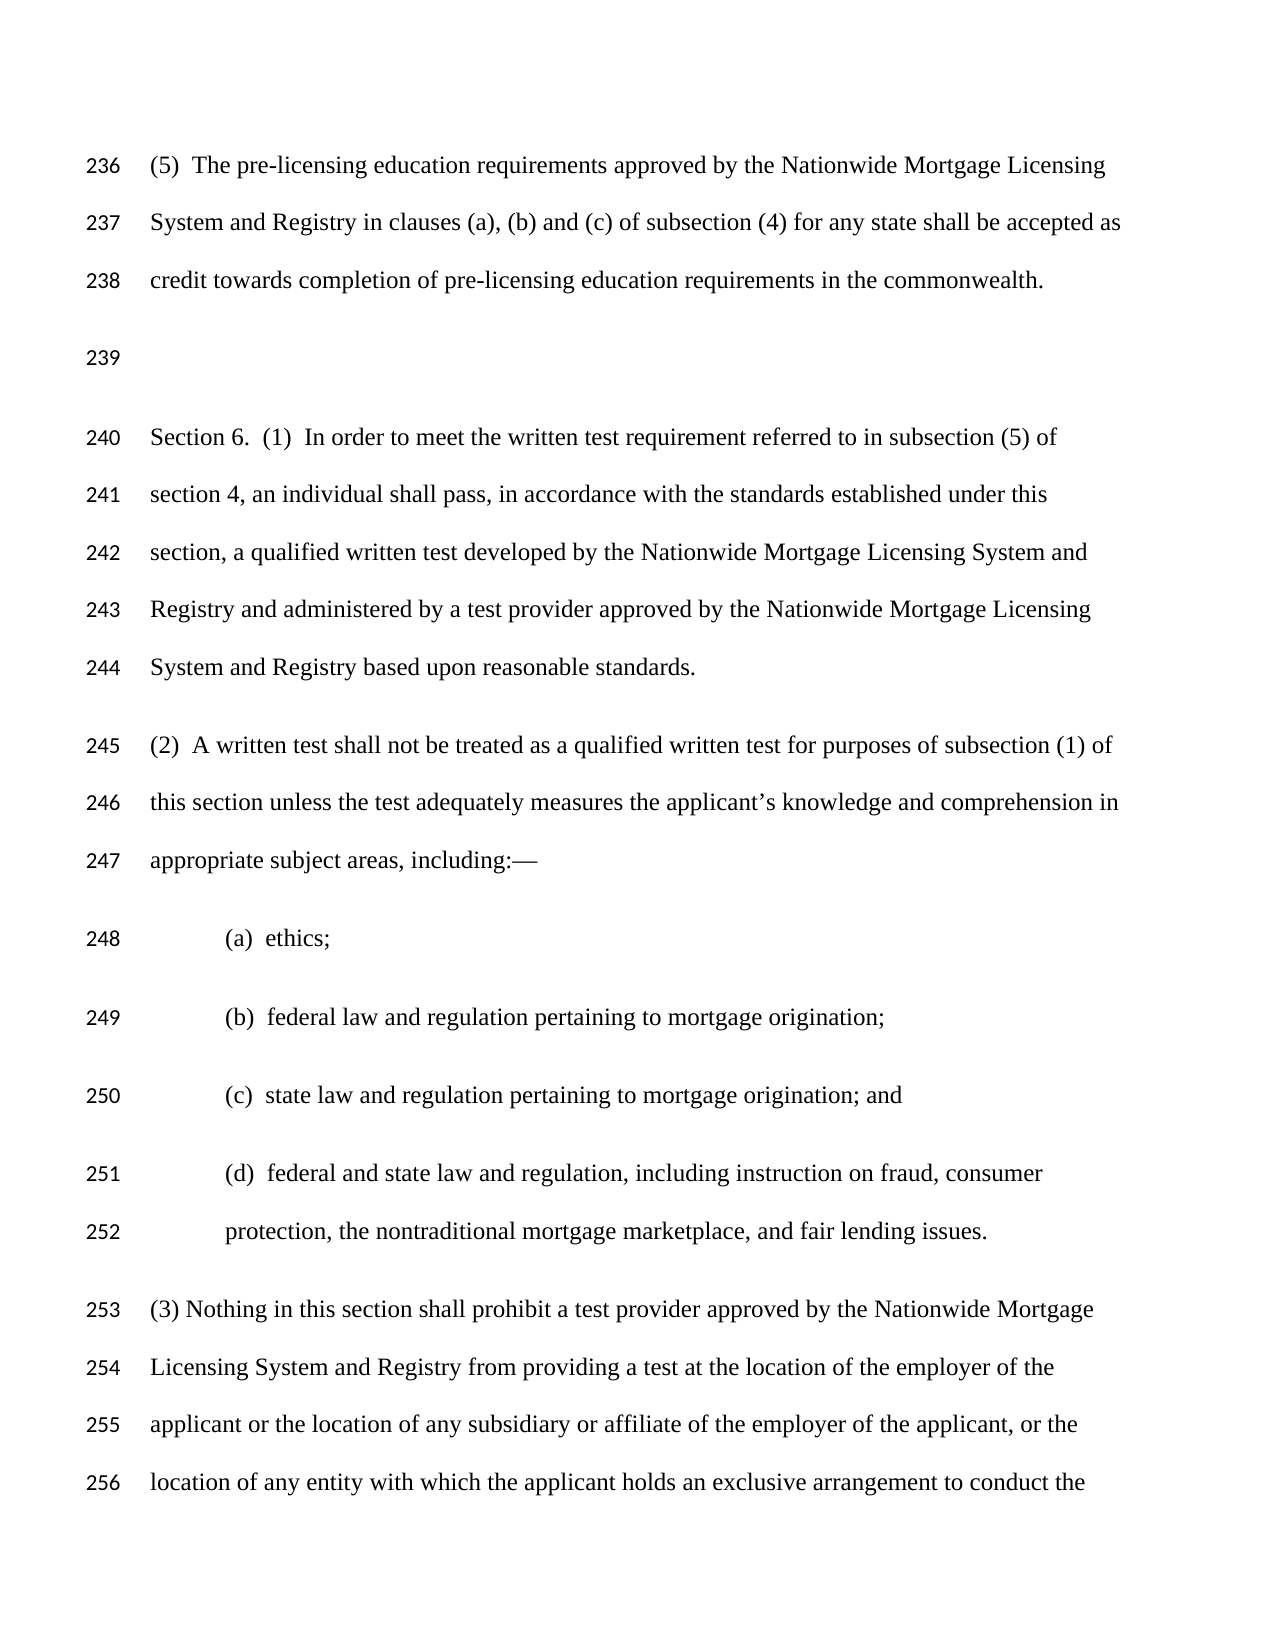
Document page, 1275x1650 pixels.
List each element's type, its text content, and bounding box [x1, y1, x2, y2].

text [150, 1294, 1125, 1495]
text (c) state law and regulation pertaining to mortgage origination; and [225, 1080, 1125, 1109]
text (a) ethics; [225, 923, 1125, 952]
text (2) A written test shall not be treated as a qualified written test for purposes of subsection (1) of this section unless the test adequately measures the applicant’s knowledge and comprehension in appropriate subject areas, including:— [150, 730, 1125, 874]
text Section 6. (1) In order to meet the written test requirement referred to in subsection (5) of section 4, an individual shall pass, in accordance with the standards established under this section, a qualified written test developed by the Nationwide Mortgage Licensing System and Registry and administered by a test provider approved by the Nationwide Mortgage Licensing System and Registry based upon reasonable standards. [150, 422, 1125, 680]
text (5) The pre-licensing education requirements approved by the Nationwide Mortgage Licensing System and Registry in clauses (a), (b) and (c) of subsection (4) for any state shall be accepted as credit towards completion of pre-licensing education requirements in the commonwealth. [150, 150, 1125, 294]
text (d) federal and state law and regulation, including instruction on fraud, consumer protection, the nontraditional mortgage marketplace, and fair lending issues. [225, 1158, 1125, 1244]
text (b) federal law and regulation pertaining to mortgage origination; [225, 1002, 1125, 1030]
